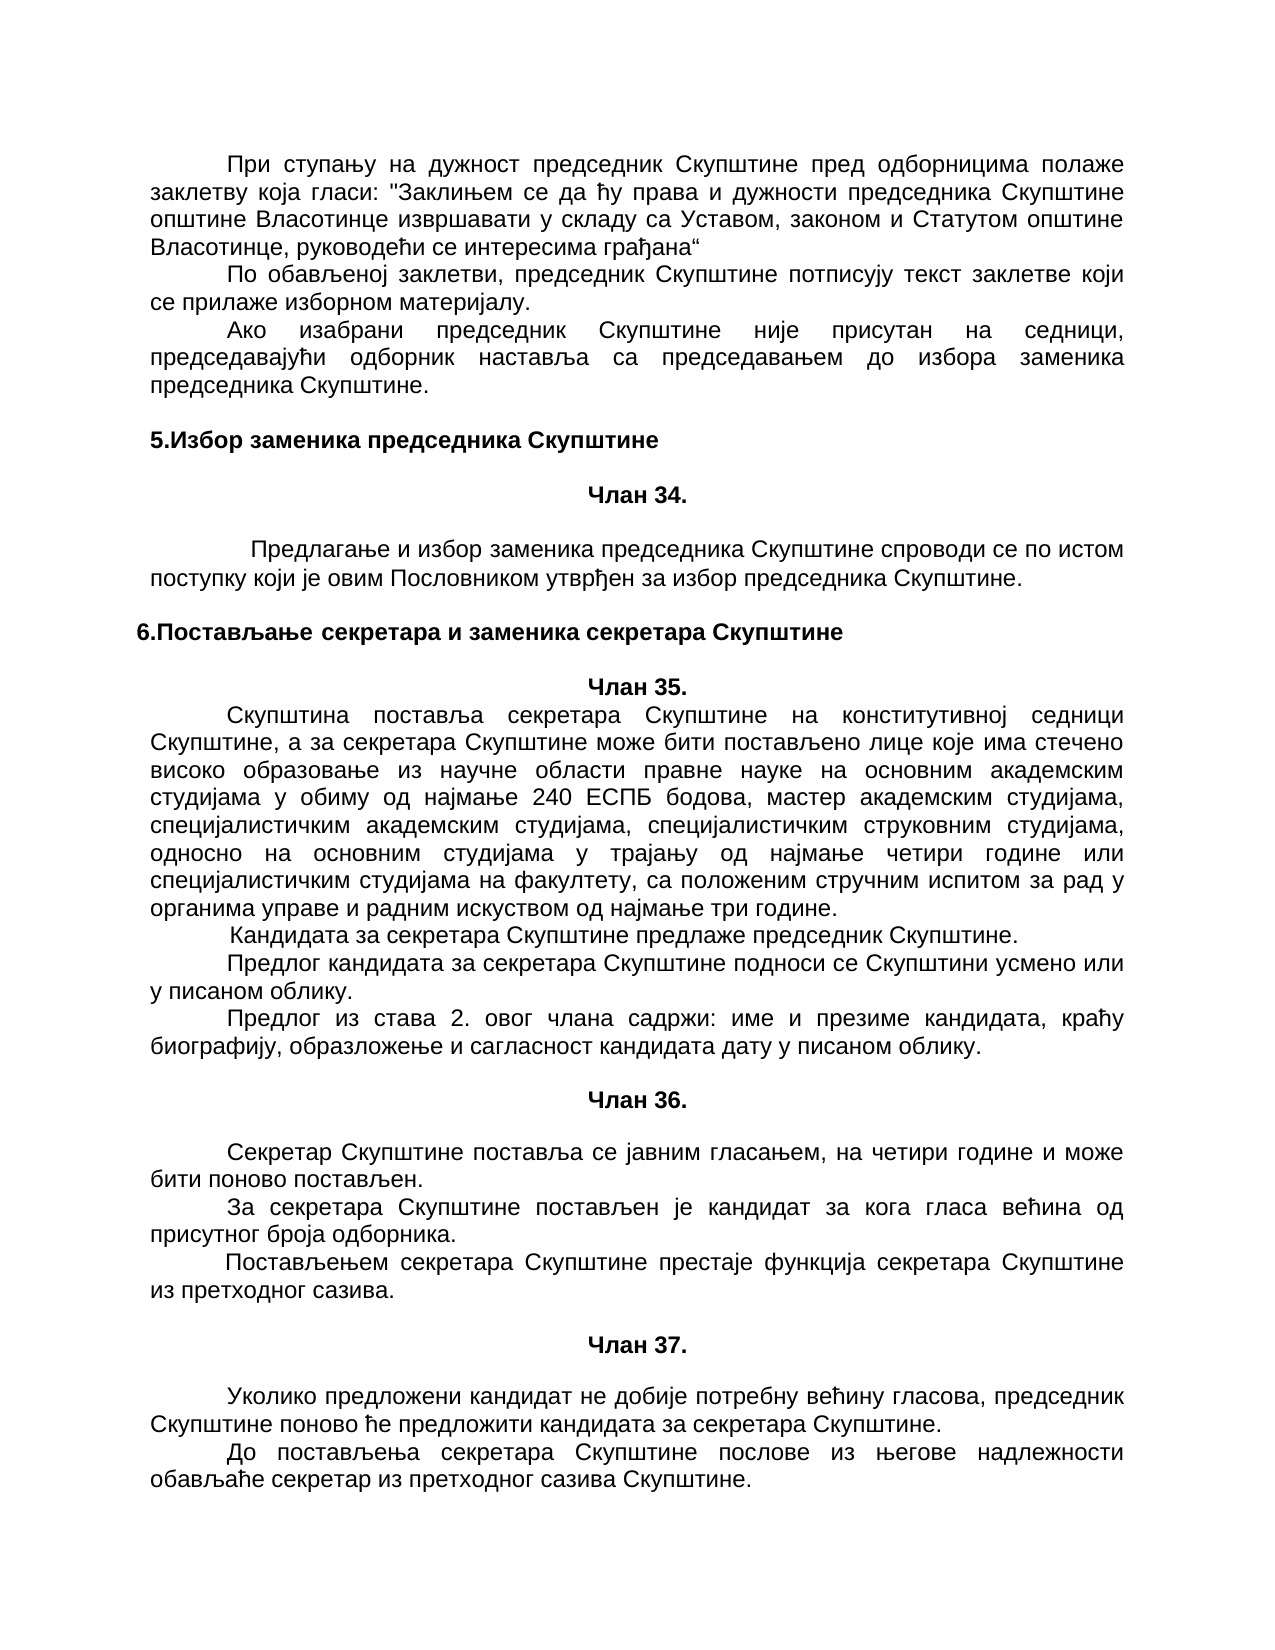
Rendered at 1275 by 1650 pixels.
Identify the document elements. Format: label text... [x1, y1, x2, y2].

text 6.Постављање секретара и заменика секретара Скупштине [0, 618, 1125, 646]
text Секретар Скупштине поставља се јавним гласањем, на четири године и може бити поново постављен. [150, 1137, 1125, 1193]
text При ступању на дужност председник Скупштине пред одборницима полаже заклетву која гласи: "Заклињем се да ћу права и дужности председника Скупштине општине Власотинце извршавати у складу са Уставом, законом и Статутом општине Власотинце, руководећи се интересима грађана“ [150, 150, 1125, 260]
text Скупштина поставља секретара Скупштине на конститутивној седници Скупштине, а за секретара Скупштине може бити постављено лице које има стечено високо образовање из научне области правне науке на основним академским студијама у обиму од најмање 240 ЕСПБ бодова, мастер академским студијама, специјалистичким академским студијама, специјалистичким струковним студијама, односно на основним студијама у трајању од најмање четири године или специјалистичким студијама на факултету, са положеним стручним испитом за рад у органима управе и радним искуством од најмање три године. [150, 701, 1125, 921]
text Члан 34. [150, 480, 1125, 508]
text До постављења секретара Скупштине послове из његове надлежности обављаће секретар из претходног сазива Скупштине. [150, 1437, 1125, 1493]
text Члан 35. [150, 672, 1125, 701]
text Предлог из става 2. овог члана садржи: име и презиме кандидата, краћу биографију, образложење и сагласност кандидата дату у писаном облику. [150, 1004, 1125, 1059]
text По обављеној заклетви, председник Скупштине потписују текст заклетве који се прилаже изборном материјалу. [150, 260, 1125, 316]
text Ако изабрани председник Скупштине није присутан на седници, председавајући одборник наставља са председавањем до избора заменика председника Скупштине. [150, 316, 1125, 398]
text Члан 37. [150, 1331, 1125, 1359]
text Постављењем секретара Скупштине престаје функција секретара Скупштине из претходног сазива. [150, 1248, 1125, 1303]
text Предлагање и избор заменика председника Скупштине спроводи се по истом поступку који је овим Пословником утврђен за избор председника Скупштине. [0, 535, 1125, 591]
text Уколико предложени кандидат не добије потребну већину гласова, председник Скупштине поново ће предложити кандидата за секретара Скупштине. [150, 1382, 1125, 1437]
text За секретара Скупштине постављен је кандидат за кога гласа већина од присутног броја одборника. [150, 1193, 1125, 1248]
text Предлог кандидата за секретара Скупштине подноси се Скупштини усмено или у писаном облику. [150, 949, 1125, 1004]
text Члан 36. [150, 1086, 1125, 1114]
text 5.Избор заменика председника Скупштине [150, 426, 1125, 454]
text Кандидата за секретара Скупштине предлаже председник Скупштине. [150, 921, 1125, 949]
